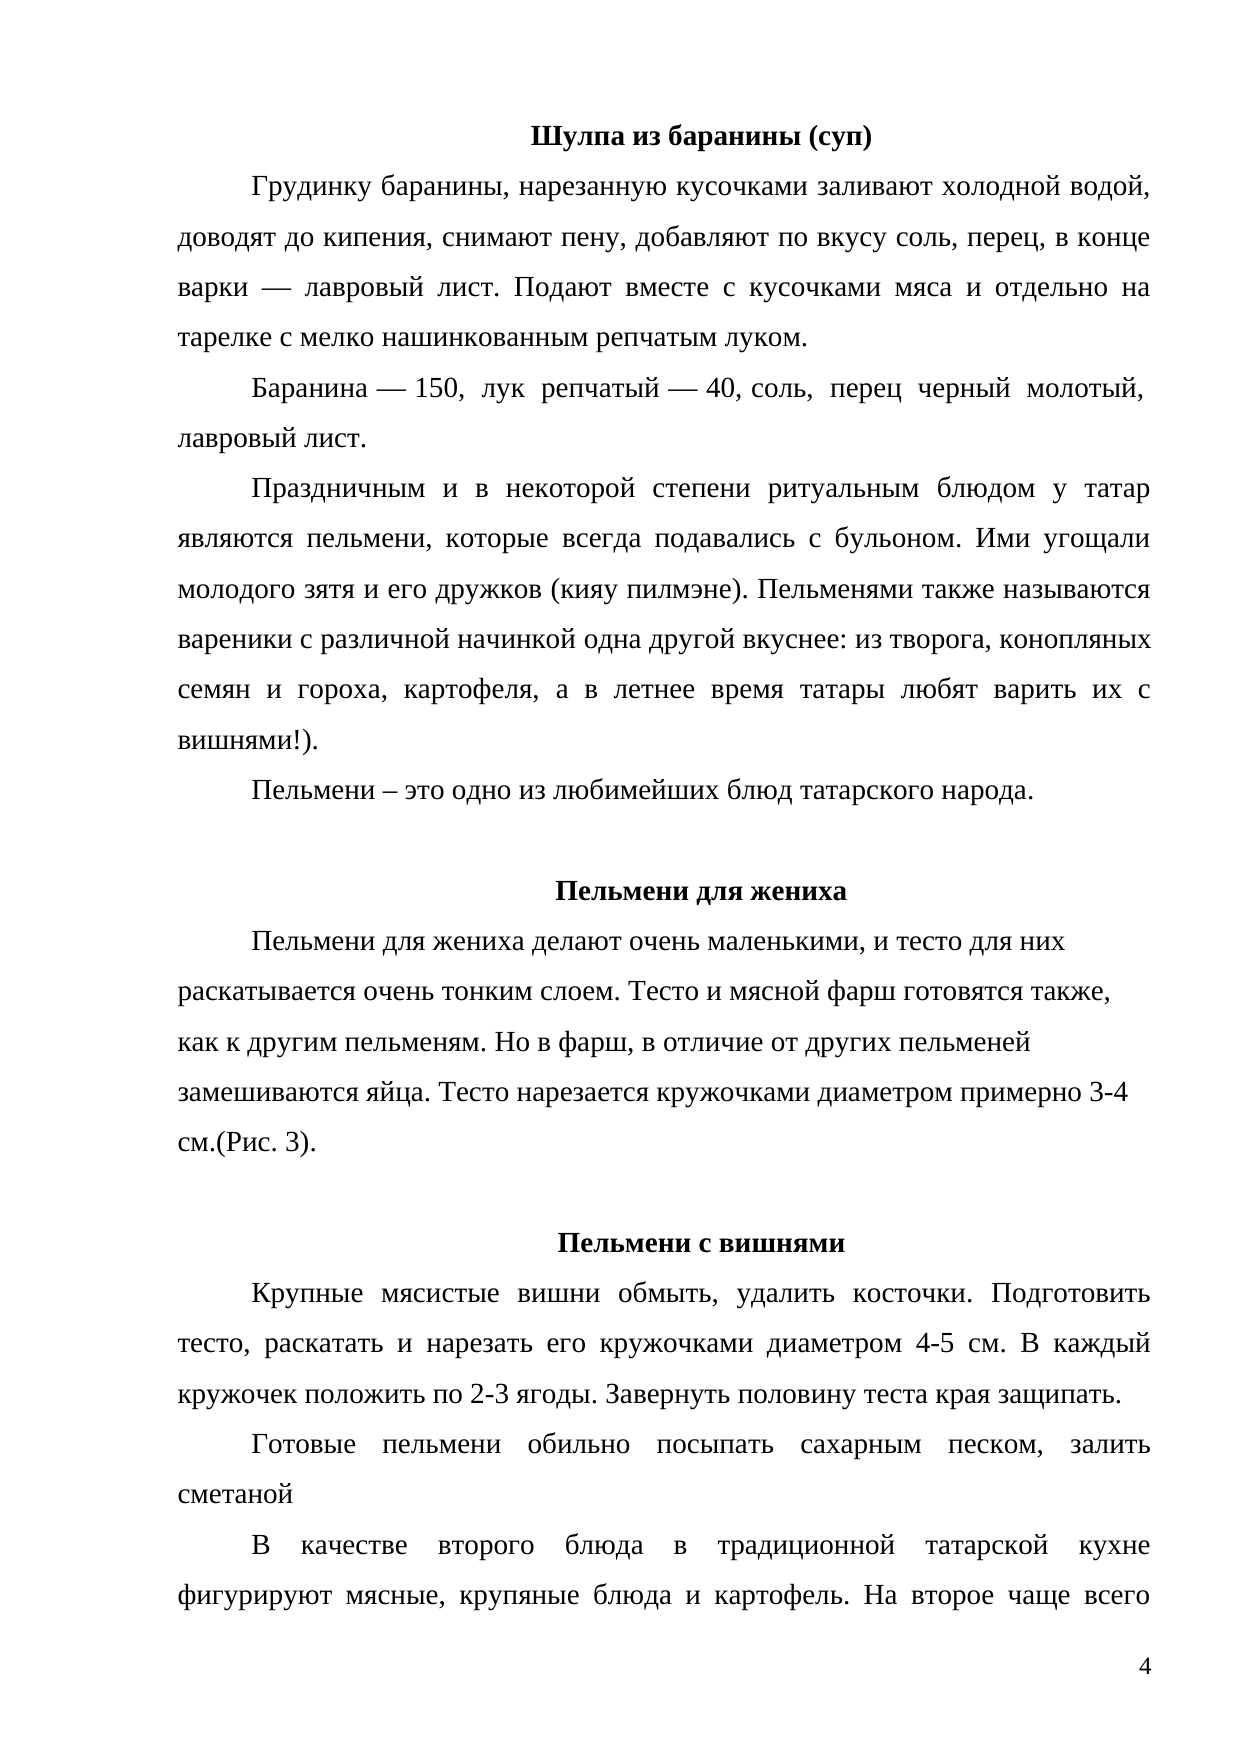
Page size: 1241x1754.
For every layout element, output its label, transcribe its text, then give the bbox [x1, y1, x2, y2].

text Пельмени с вишнями [177, 1225, 1152, 1258]
text Готовые пельмени обильно посыпать сахарным песком, залить сметаной [177, 1426, 1152, 1510]
text Праздничным и в некоторой степени ритуальным блюдом у татар являются пельмени, которые всегда подавались с бульоном. Ими угощали молодого зятя и его дружков (кияу пилмэне). Пельменями также называются вареники с различной начинкой одна другой вкуснее: из творога, конопляных семян и гороха, картофеля, а в летнее время татары любят варить их с вишнями!). [177, 470, 1152, 755]
text Грудинку баранины, нарезанную кусочками заливают холодной водой, доводят до кипения, снимают пену, добавляют по вкусу соль, перец, в конце варки — лавровый лист. Подают вместе с кусочками мяса и отдельно на тарелке с мелко нашинкованным репчатым луком. [177, 168, 1152, 353]
text Пельмени для жениха делают очень маленькими, и тесто для них раскатывается очень тонким слоем. Тесто и мясной фарш готовятся также, как к другим пельменям. Но в фарш, в отличие от других пельменей замешиваются яйца. Тесто нарезается кружочками диаметром примерно 3-4 см.(Рис. 3). [177, 923, 1152, 1158]
text Баранина — 150, лук репчатый — 40, соль, перец черный молотый, лавровый лист. [177, 370, 1152, 453]
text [177, 1527, 1152, 1611]
text Шулпа из баранины (суп) [177, 118, 1152, 152]
text Крупные мясистые вишни обмыть, удалить косточки. Подготовить тесто, раскатать и нарезать его кружочками диаметром 4-5 см. В каждый кружочек положить по 2-3 ягоды. Завернуть половину теста края защипать. [177, 1275, 1152, 1409]
text Пельмени – это одно из любимейших блюд татарского народа. [177, 772, 1152, 806]
text Пельмени для жениха [177, 873, 1152, 906]
